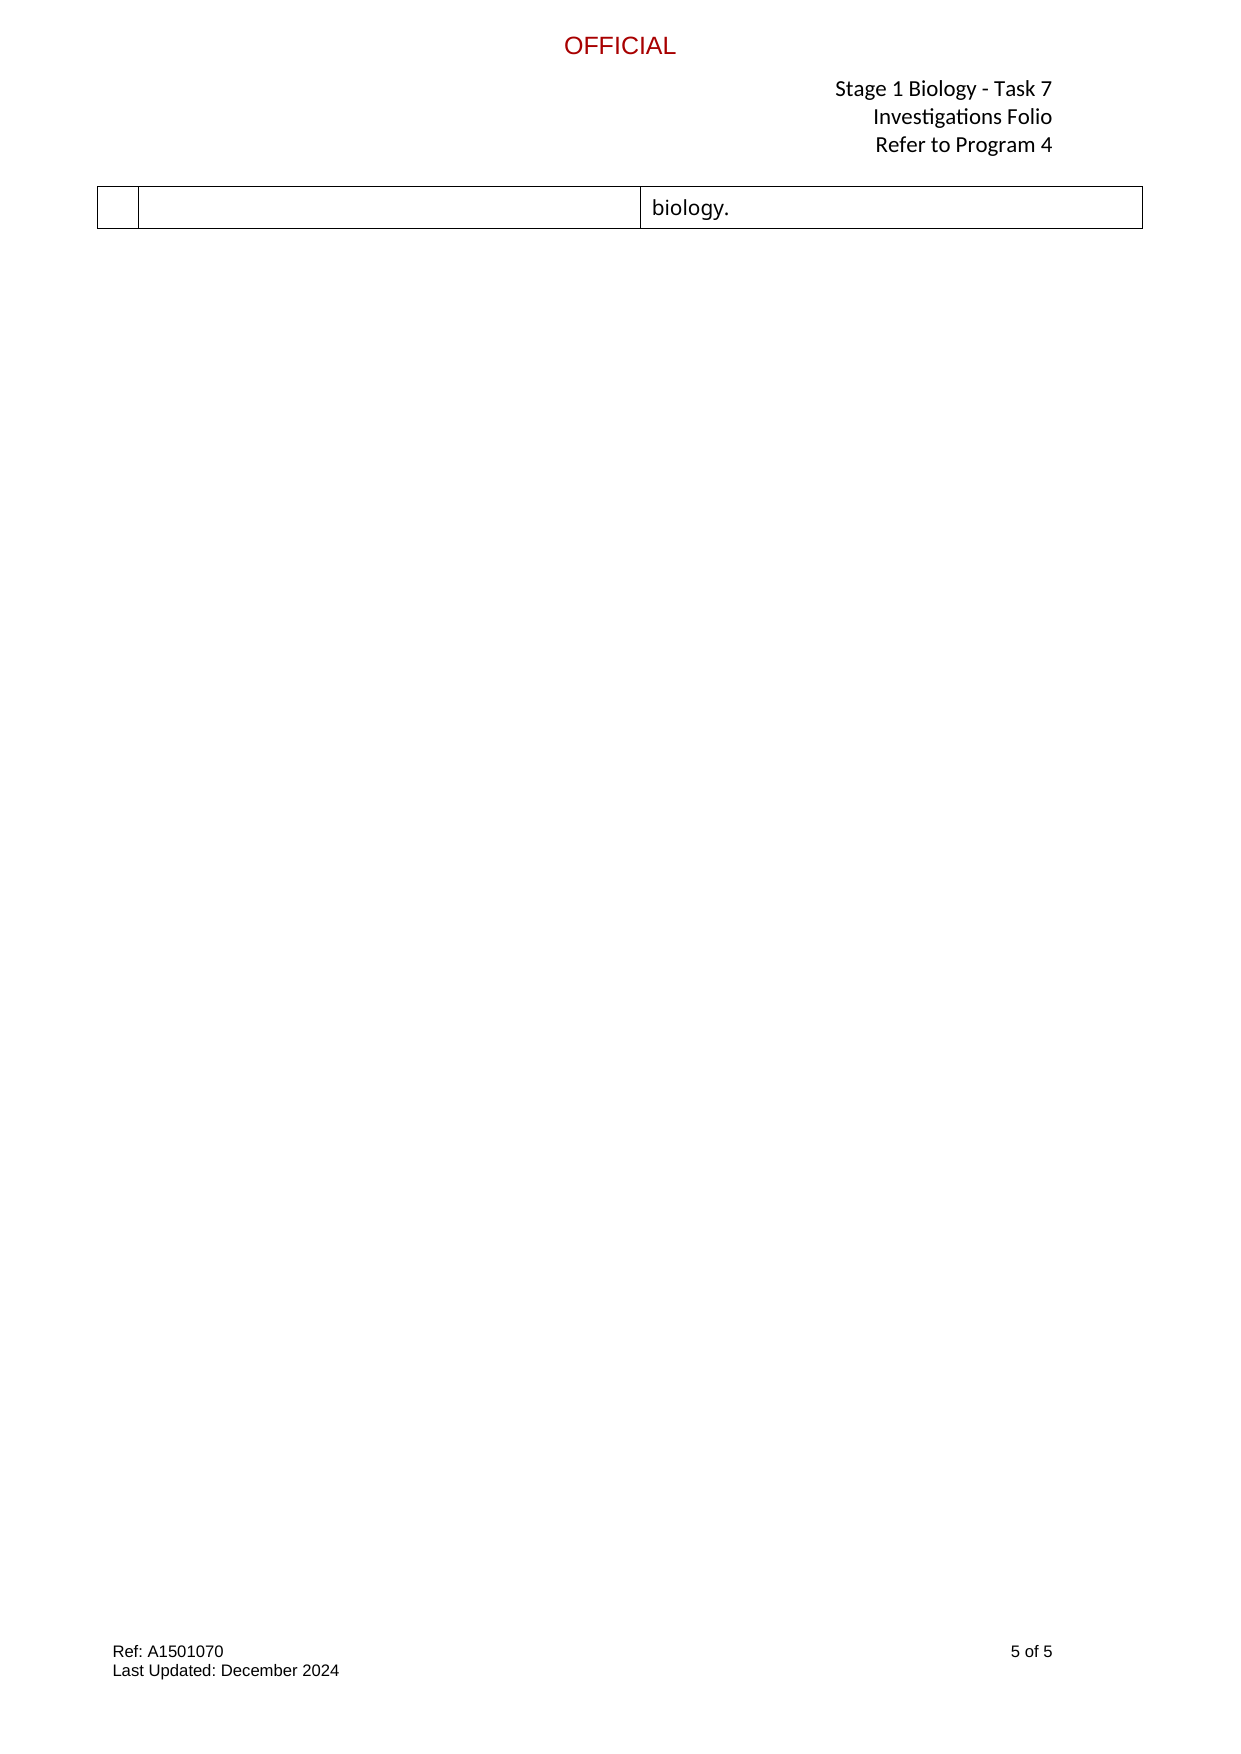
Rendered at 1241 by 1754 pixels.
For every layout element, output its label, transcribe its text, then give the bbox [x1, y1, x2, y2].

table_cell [641, 187, 1142, 228]
table_cell E [98, 187, 138, 228]
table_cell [139, 187, 640, 228]
